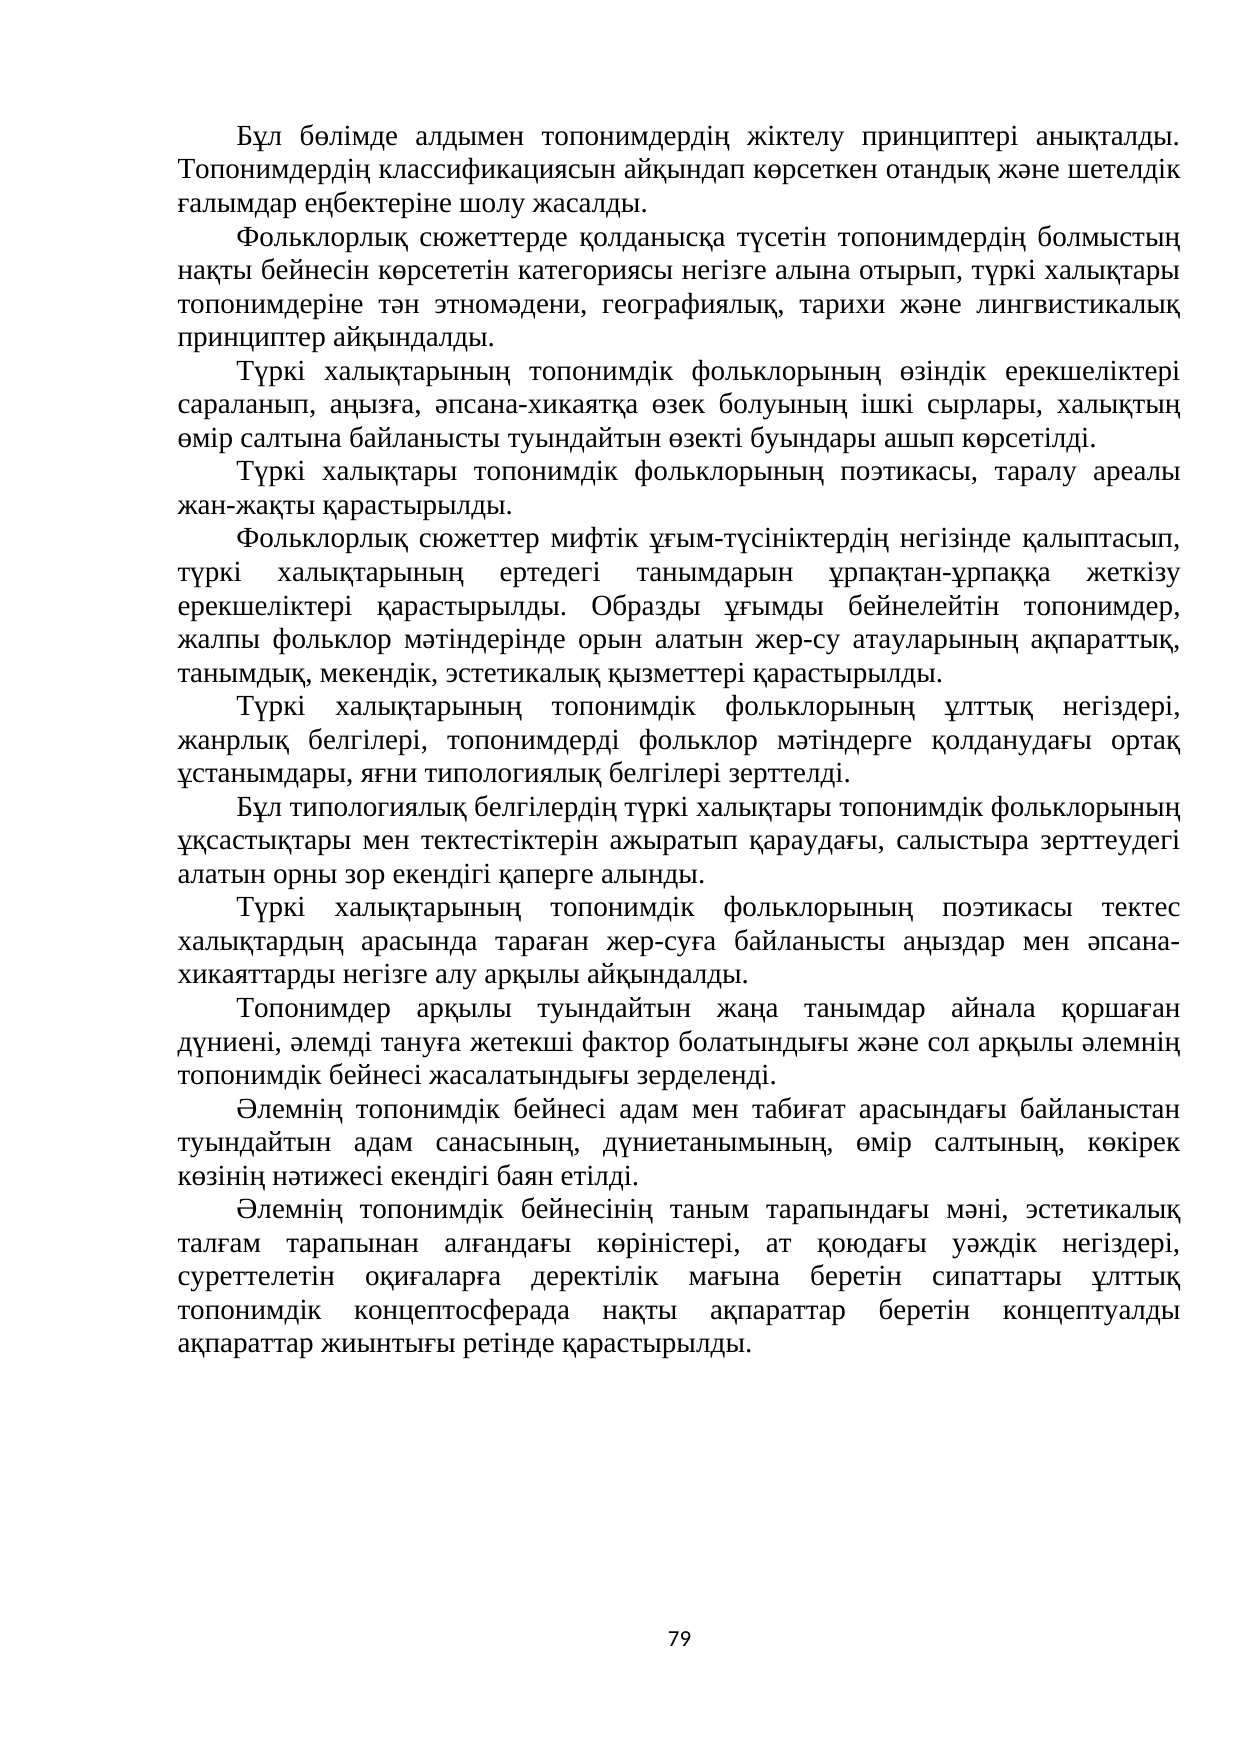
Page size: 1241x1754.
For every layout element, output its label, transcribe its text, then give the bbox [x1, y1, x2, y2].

text Фольклорлық сюжеттерде қолданысқа түсетін топонимдердің болмыстың нақты бейнесін көрсететін категориясы негізге алына отырып, түркі халықтары топонимдеріне тән этномәдени, географиялық, тарихи және лингвистикалық принциптер айқындалды. [177, 219, 1181, 353]
text Бұл бөлімде алдымен топонимдердің жіктелу принциптері анықталды. Топонимдердің классификациясын айқындап көрсеткен отандық және шетелдік ғалымдар еңбектеріне шолу жасалды. [177, 118, 1181, 219]
text Әлемнің топонимдік бейнесі адам мен табиғат арасындағы байланыстан туындайтын адам санасының, дүниетанымының, өмір салтының, көкірек көзінің нәтижесі екендігі баян етілді. [177, 1091, 1181, 1191]
text Топонимдер арқылы туындайтын жаңа танымдар айнала қоршаған дүниені, әлемді тануға жетекші фактор болатындығы және сол арқылы әлемнің топонимдік бейнесі жасалатындығы зерделенді. [177, 990, 1181, 1091]
text Түркі халықтарының топонимдік фольклорының поэтикасы тектес халықтардың арасында тараған жер-суға байланысты аңыздар мен әпсана-хикаяттарды негізге алу арқылы айқындалды. [177, 889, 1181, 990]
text Түркі халықтарының топонимдік фольклорының ұлттық негіздері, жанрлық белгілері, топонимдерді фольклор мәтіндерге қолданудағы ортақ ұстанымдары, яғни типологиялық белгілері зерттелді. [177, 688, 1181, 789]
text Түркі халықтарының топонимдік фольклорының өзіндік ерекшеліктері сараланып, аңызға, әпсана-хикаятқа өзек болуының ішкі сырлары, халықтың өмір салтына байланысты туындайтын өзекті буындары ашып көрсетілді. [177, 353, 1181, 453]
text Фольклорлық сюжеттер мифтік ұғым-түсініктердің негізінде қалыптасып, түркі халықтарының ертедегі танымдарын ұрпақтан-ұрпаққа жеткізу ерекшеліктері қарастырылды. Образды ұғымды бейнелейтін топонимдер, жалпы фольклор мәтіндерінде орын алатын жер-су атауларының ақпараттық, танымдық, мекендік, эстетикалық қызметтері қарастырылды. [177, 521, 1181, 688]
text Түркі халықтары топонимдік фольклорының поэтикасы, таралу ареалы жан-жақты қарастырылды. [177, 453, 1181, 521]
text Әлемнің топонимдік бейнесінің таным тарапындағы мәні, эстетикалық талғам тарапынан алғандағы көріністері, ат қоюдағы уәждік негіздері, суреттелетін оқиғаларға деректілік мағына беретін сипаттары ұлттық топонимдік концептосферада нақты ақпараттар беретін концептуалды ақпараттар жиынтығы ретінде қарастырылды. [177, 1191, 1181, 1359]
text Бұл типологиялық белгілердің түркі халықтары топонимдік фольклорының ұқсастықтары мен тектестіктерін ажыратып қараудағы, салыстыра зерттеудегі алатын орны зор екендігі қаперге алынды. [177, 789, 1181, 889]
